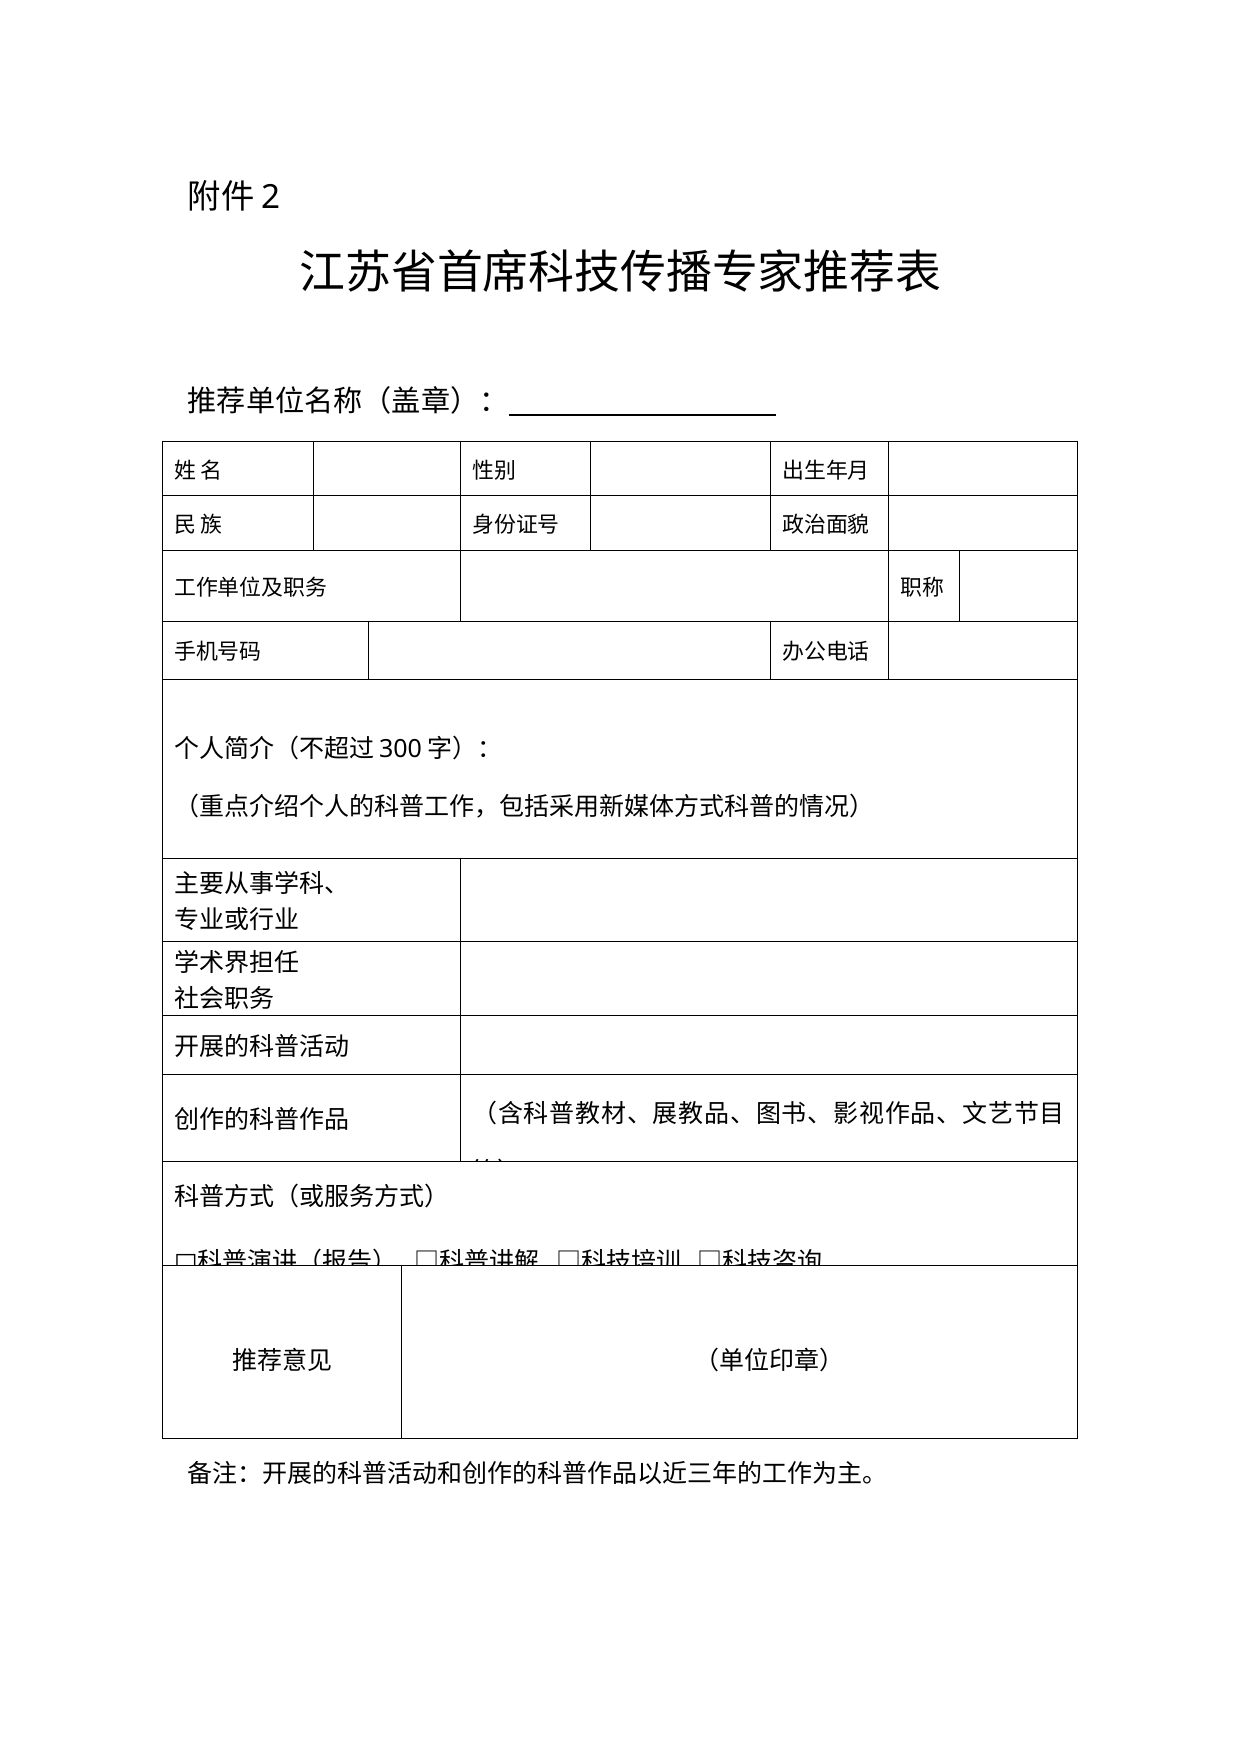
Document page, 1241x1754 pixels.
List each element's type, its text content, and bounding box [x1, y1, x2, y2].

table_cell 创作的科普作品 [163, 1075, 460, 1161]
table_cell （含科普教材、展教品、图书、影视作品、文艺节目等） [461, 1075, 1077, 1161]
table_cell [889, 622, 1077, 679]
table_cell 工作单位及职务 [163, 551, 460, 621]
table_cell [314, 496, 460, 550]
table_cell 学术界担任 社会职务 [163, 942, 460, 1014]
text 推荐单位名称（盖章）： [187, 377, 1053, 419]
table_header [314, 442, 460, 495]
table_cell 政治面貌 [771, 496, 888, 550]
table_header [889, 442, 1077, 495]
text 附件2 [187, 162, 1053, 220]
table_cell [591, 496, 770, 550]
table_cell 办公电话 [771, 622, 888, 679]
table_cell 手机号码 [163, 622, 368, 679]
table_header [591, 442, 770, 495]
table_cell 职称 [889, 551, 959, 621]
table_cell 科普方式（或服务方式） □科普演讲（报告） □科普讲解 □科技培训 □科技咨询 [163, 1162, 1077, 1264]
table_cell [960, 551, 1077, 621]
table_header 姓 名 [163, 442, 313, 495]
table_cell 推荐意见 [163, 1266, 401, 1438]
table_cell [461, 942, 1077, 1014]
table_cell [369, 622, 770, 679]
table_cell 身份证号 [461, 496, 590, 550]
text 江苏省首席科技传播专家推荐表 [187, 220, 1053, 318]
table_cell 开展的科普活动 [163, 1016, 460, 1074]
table_cell 民 族 [163, 496, 313, 550]
table_header 出生年月 [771, 442, 888, 495]
table_cell [461, 1016, 1077, 1074]
table_cell [889, 496, 1077, 550]
table_cell （单位印章） [402, 1266, 1077, 1438]
table_header 性别 [461, 442, 590, 495]
table_cell [461, 551, 888, 621]
text 备注：开展的科普活动和创作的科普作品以近三年的工作为主。 [187, 1439, 1053, 1504]
table_cell [461, 859, 1077, 941]
table_cell 个人简介（不超过300字）： （重点介绍个人的科普工作，包括采用新媒体方式科普的情况） [163, 680, 1077, 858]
table_cell 主要从事学科、 专业或行业 [163, 859, 460, 941]
